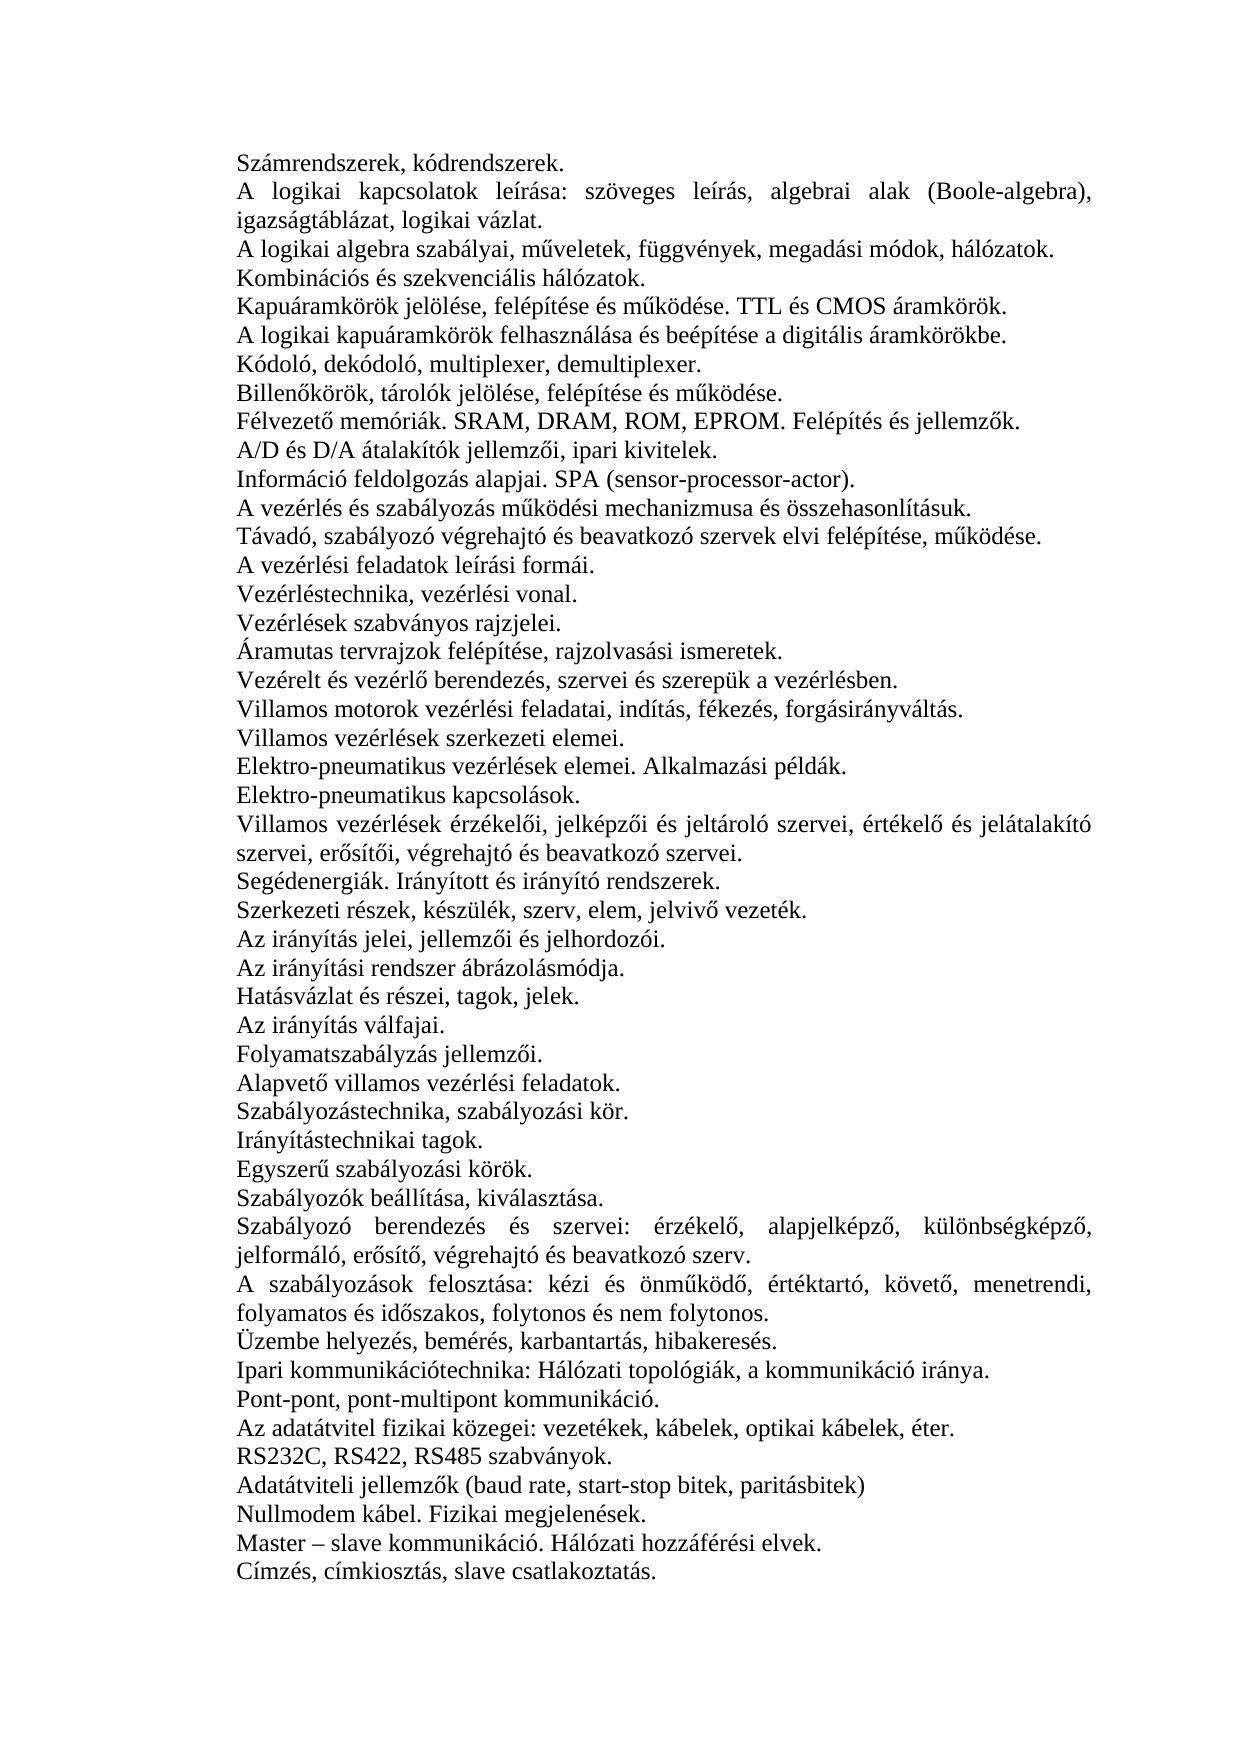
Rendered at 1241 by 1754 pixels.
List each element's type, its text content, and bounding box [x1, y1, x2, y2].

text Pont-pont, pont-multipont kommunikáció. [236, 1384, 1093, 1413]
text A logikai kapuáramkörök felhasználása és beépítése a digitális áramkörökbe. [236, 320, 1093, 349]
text Nullmodem kábel. Fizikai megjelenések. [236, 1499, 1093, 1528]
text Vezérlések szabványos rajzjelei. [236, 608, 1093, 636]
text Az adatátvitel fizikai közegei: vezetékek, kábelek, optikai kábelek, éter. [236, 1413, 1093, 1441]
text Az irányítási rendszer ábrázolásmódja. [236, 953, 1093, 981]
text Számrendszerek, kódrendszerek. [236, 148, 1093, 176]
text Folyamatszabályzás jellemzői. [236, 1039, 1093, 1068]
text Adatátviteli jellemzők (baud rate, start-stop bitek, paritásbitek) [236, 1470, 1093, 1499]
text Kapuáramkörök jelölése, felépítése és működése. TTL és CMOS áramkörök. [236, 291, 1093, 320]
text Villamos motorok vezérlési feladatai, indítás, fékezés, forgásirányváltás. [236, 694, 1093, 723]
text Alapvető villamos vezérlési feladatok. [236, 1068, 1093, 1096]
text Áramutas tervrajzok felépítése, rajzolvasási ismeretek. [236, 636, 1093, 665]
text Információ feldolgozás alapjai. SPA (sensor-processor-actor). [236, 464, 1093, 493]
text Vezérelt és vezérlő berendezés, szervei és szerepük a vezérlésben. [236, 665, 1093, 694]
text Elektro-pneumatikus kapcsolások. [236, 780, 1093, 809]
text Kódoló, dekódoló, multiplexer, demultiplexer. [236, 349, 1093, 378]
text Billenőkörök, tárolók jelölése, felépítése és működése. [236, 378, 1093, 406]
text Egyszerű szabályozási körök. [236, 1154, 1093, 1183]
text A szabályozások felosztása: kézi és önműködő, értéktartó, követő, menetrendi, folyamatos és időszakos, folytonos és nem folytonos. [236, 1269, 1093, 1326]
text A vezérlési feladatok leírási formái. [236, 550, 1093, 579]
text Szabályozástechnika, szabályozási kör. [236, 1096, 1093, 1125]
text Elektro-pneumatikus vezérlések elemei. Alkalmazási példák. [236, 751, 1093, 780]
text Vezérléstechnika, vezérlési vonal. [236, 579, 1093, 608]
text Ipari kommunikációtechnika: Hálózati topológiák, a kommunikáció iránya. [236, 1355, 1093, 1384]
text Szerkezeti részek, készülék, szerv, elem, jelvivő vezeték. [236, 895, 1093, 924]
text Szabályozó berendezés és szervei: érzékelő, alapjelképző, különbségképző, jelformáló, erősítő, végrehajtó és beavatkozó szerv. [236, 1211, 1093, 1269]
text Szabályozók beállítása, kiválasztása. [236, 1183, 1093, 1211]
text Master – slave kommunikáció. Hálózati hozzáférési elvek. [236, 1528, 1093, 1556]
text RS232C, RS422, RS485 szabványok. [236, 1441, 1093, 1470]
text A logikai kapcsolatok leírása: szöveges leírás, algebrai alak (Boole-algebra), igazságtáblázat, logikai vázlat. [236, 176, 1093, 234]
text Címzés, címkiosztás, slave csatlakoztatás. [236, 1556, 1093, 1585]
text Hatásvázlat és részei, tagok, jelek. [236, 981, 1093, 1010]
text Irányítástechnikai tagok. [236, 1125, 1093, 1154]
text Az irányítás válfajai. [236, 1010, 1093, 1039]
text A/D és D/A átalakítók jellemzői, ipari kivitelek. [236, 435, 1093, 464]
text Villamos vezérlések szerkezeti elemei. [236, 723, 1093, 751]
text Segédenergiák. Irányított és irányító rendszerek. [236, 866, 1093, 895]
text Félvezető memóriák. SRAM, DRAM, ROM, EPROM. Felépítés és jellemzők. [236, 406, 1093, 435]
text Kombinációs és szekvenciális hálózatok. [236, 263, 1093, 291]
text Üzembe helyezés, bemérés, karbantartás, hibakeresés. [236, 1326, 1093, 1355]
text Távadó, szabályozó végrehajtó és beavatkozó szervek elvi felépítése, működése. [236, 521, 1093, 550]
text Az irányítás jelei, jellemzői és jelhordozói. [236, 924, 1093, 953]
text Villamos vezérlések érzékelői, jelképzői és jeltároló szervei, értékelő és jelátalakító szervei, erősítői, végrehajtó és beavatkozó szervei. [236, 809, 1093, 866]
text A logikai algebra szabályai, műveletek, függvények, megadási módok, hálózatok. [236, 234, 1093, 263]
text A vezérlés és szabályozás működési mechanizmusa és összehasonlításuk. [236, 493, 1093, 521]
